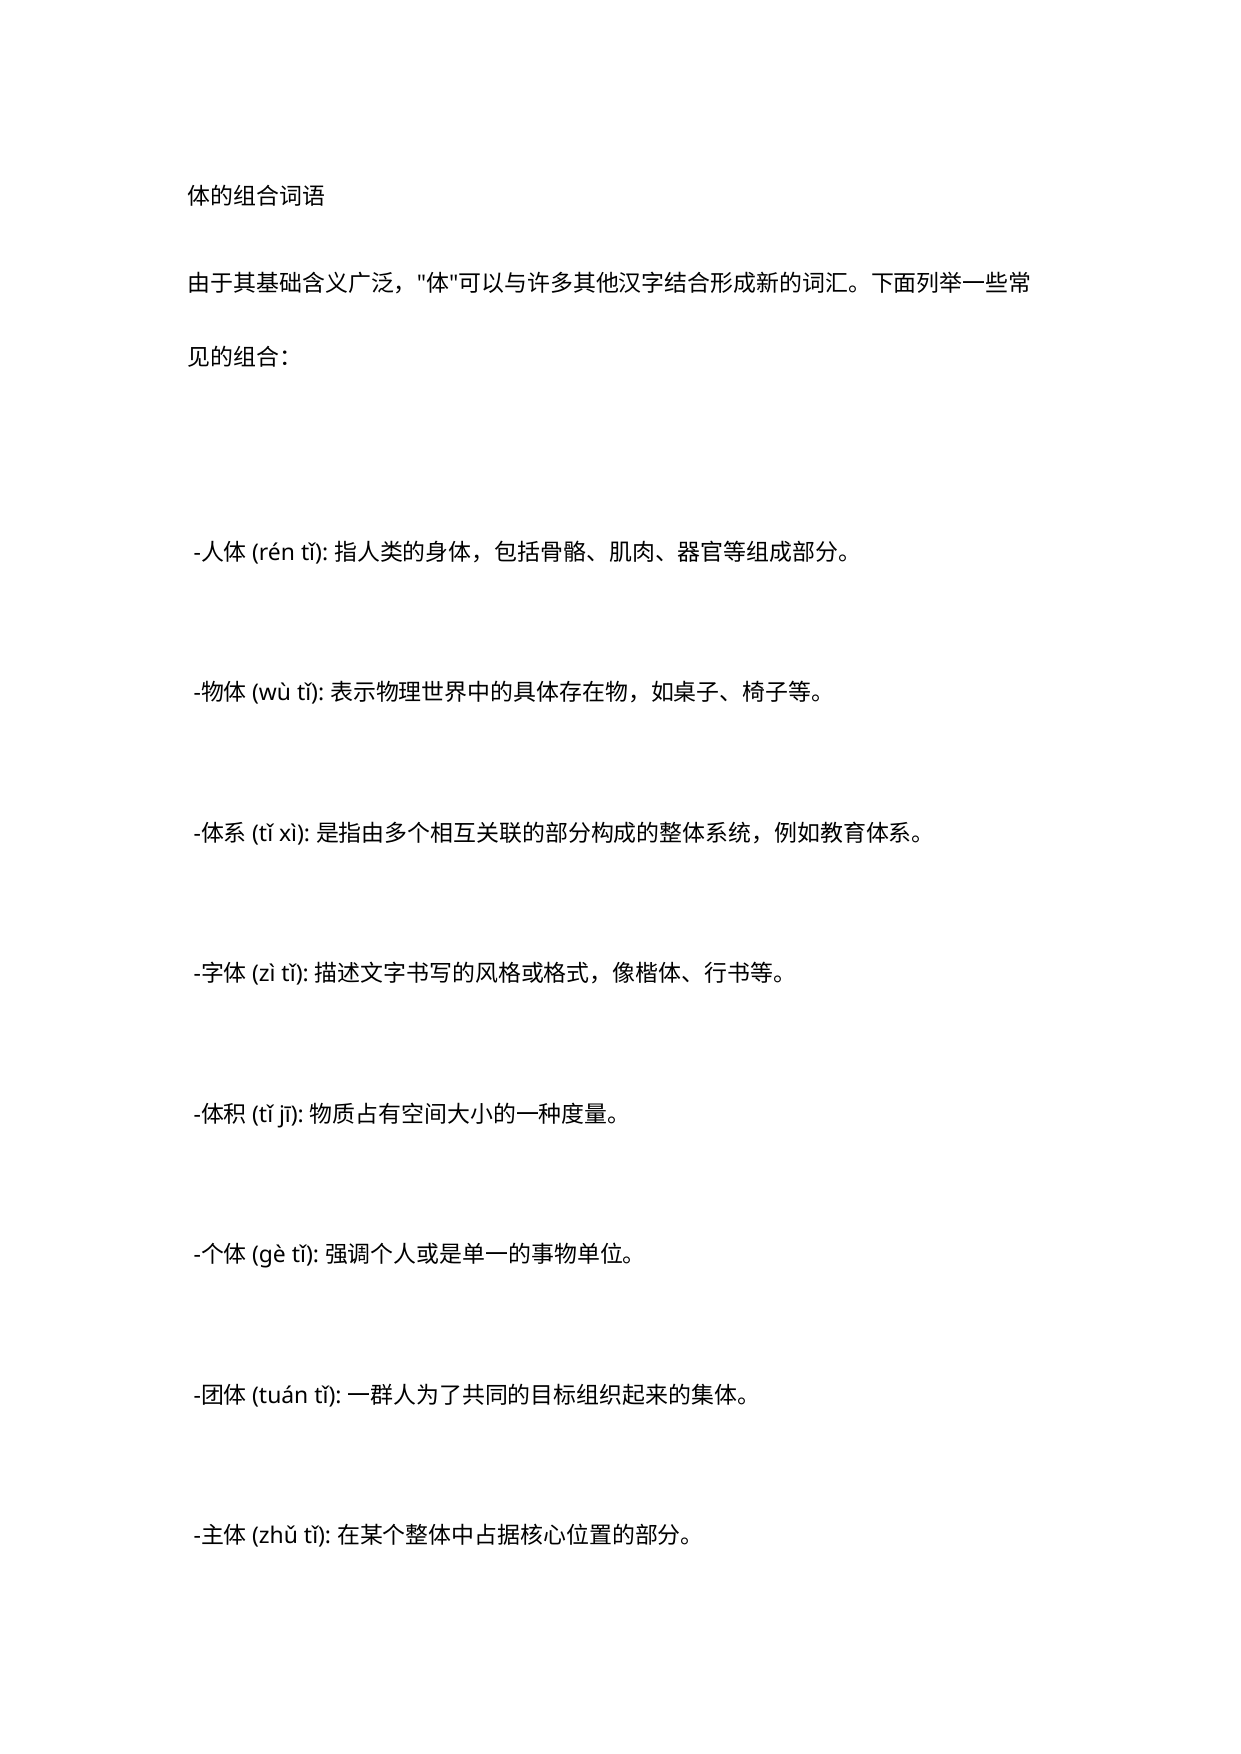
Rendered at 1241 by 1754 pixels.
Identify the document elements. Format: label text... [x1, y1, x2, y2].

text -体积 (tǐ jī): 物质占有空间大小的一种度量。 [187, 1079, 1053, 1144]
text -物体 (wù tǐ): 表示物理世界中的具体存在物，如桌子、椅子等。 [187, 658, 1053, 723]
text -团体 (tuán tǐ): 一群人为了共同的目标组织起来的集体。 [187, 1361, 1053, 1426]
text 由于其基础含义广泛，"体"可以与许多其他汉字结合形成新的词汇。下面列举一些常见的组合： [187, 248, 1053, 388]
text -个体 (gè tǐ): 强调个人或是单一的事物单位。 [187, 1220, 1053, 1285]
text 体的组合词语 [187, 162, 1053, 227]
text -人体 (rén tǐ): 指人类的身体，包括骨骼、肌肉、器官等组成部分。 [187, 517, 1053, 582]
text -体系 (tǐ xì): 是指由多个相互关联的部分构成的整体系统，例如教育体系。 [187, 798, 1053, 863]
text -字体 (zì tǐ): 描述文字书写的风格或格式，像楷体、行书等。 [187, 939, 1053, 1004]
text -主体 (zhǔ tǐ): 在某个整体中占据核心位置的部分。 [187, 1501, 1053, 1566]
